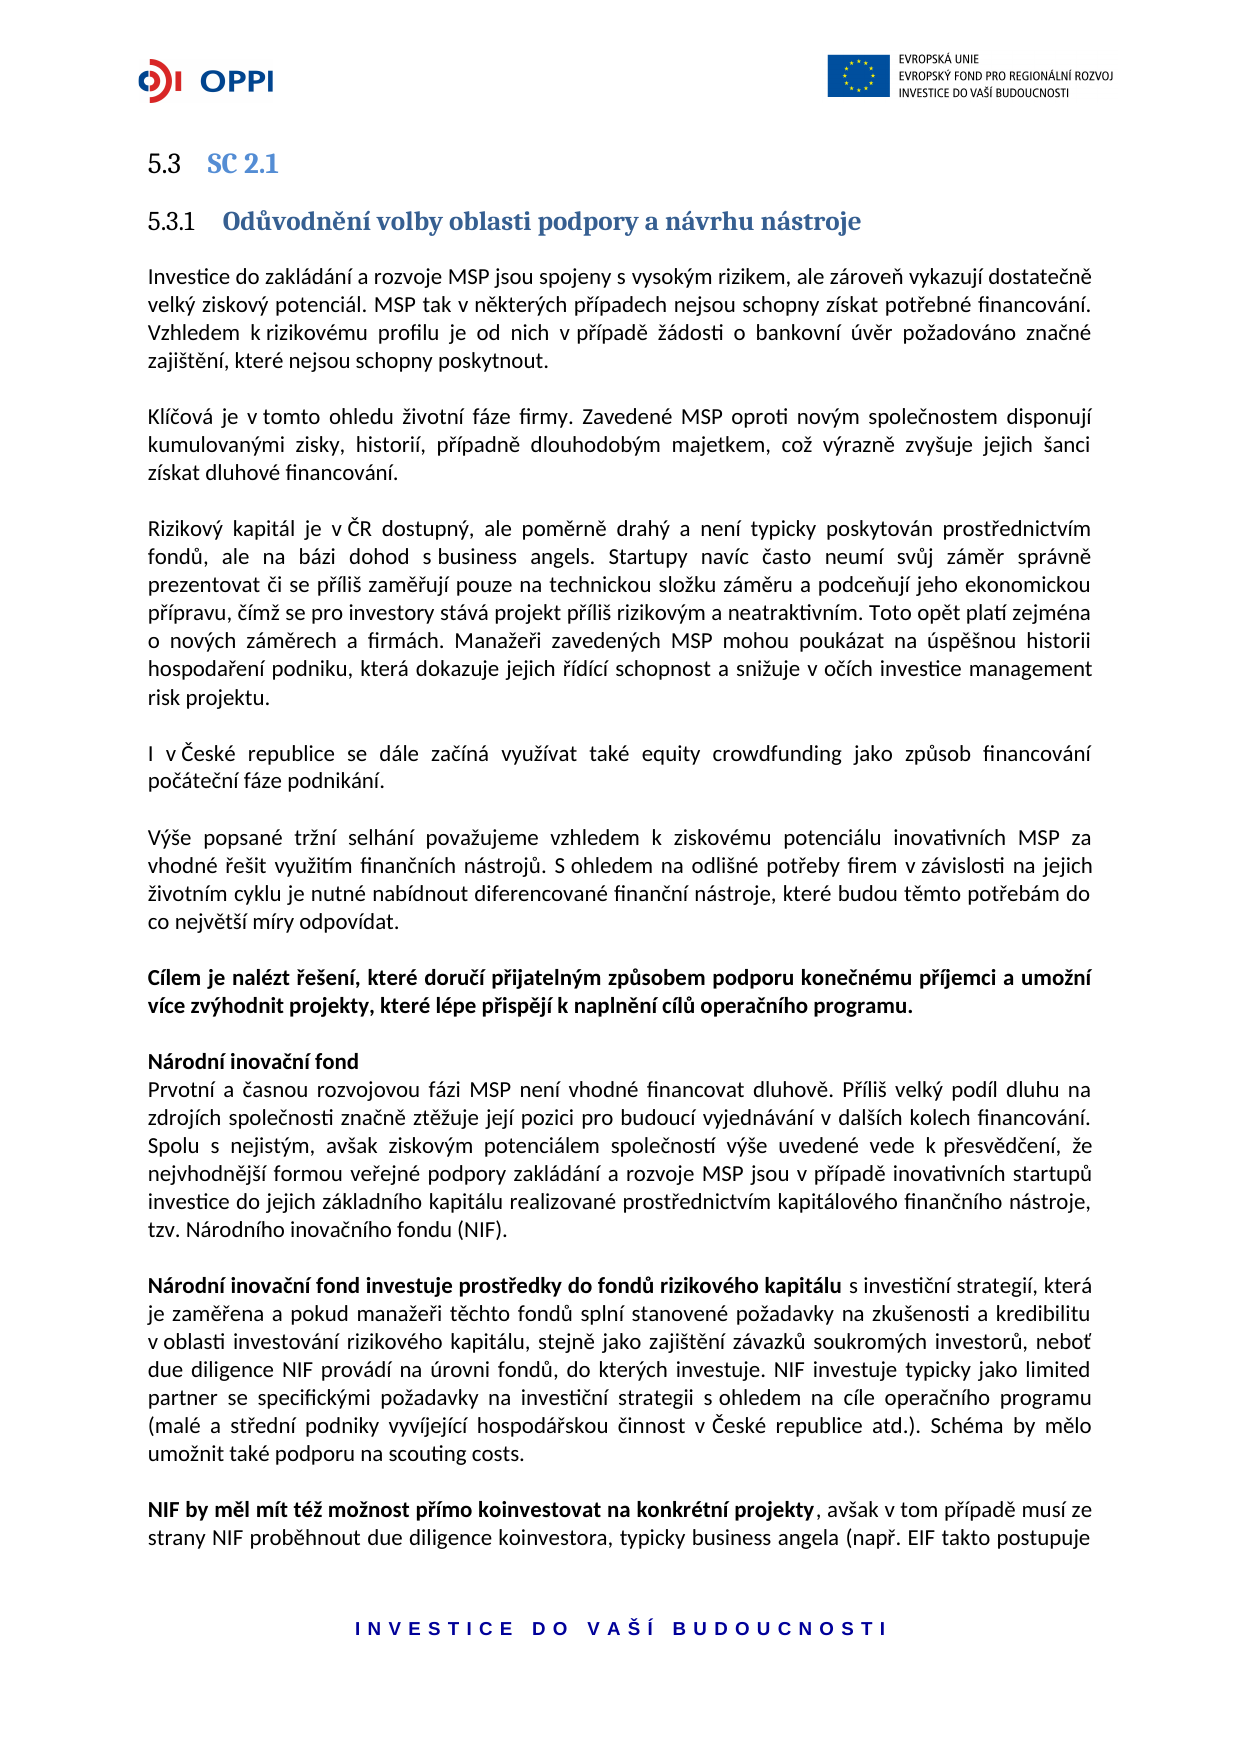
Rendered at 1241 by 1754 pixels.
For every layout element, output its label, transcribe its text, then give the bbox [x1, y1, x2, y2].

subtitle Odůvodnění volby oblasti podpory a návrhu nástroje [148, 206, 1093, 237]
text Národní inovační fond investuje prostředky do fondů rizikového kapitálu s investiční strategií, která je zaměřena a pokud manažeři těchto fondů splní stanovené požadavky na zkušenosti a kredibilitu v oblasti investování rizikového kapitálu, stejně jako zajištění závazků soukromých investorů, neboť due diligence NIF provádí na úrovni fondů, do kterých investuje. NIF investuje typicky jako limited partner se specifickými požadavky na investiční strategii s ohledem na cíle operačního programu (malé a střední podniky vyvíjející hospodářskou činnost v České republice atd.). Schéma by mělo umožnit také podporu na scouting costs. [148, 1271, 1093, 1467]
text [148, 1495, 1093, 1551]
text Prvotní a časnou rozvojovou fázi MSP není vhodné financovat dluhově. Příliš velký podíl dluhu na zdrojích společnosti značně ztěžuje její pozici pro budoucí vyjednávání v dalších kolech financování. Spolu s nejistým, avšak ziskovým potenciálem společností výše uvedené vede k přesvědčení, že nejvhodnější formou veřejné podpory zakládání a rozvoje MSP jsou v případě inovativních startupů investice do jejich základního kapitálu realizované prostřednictvím kapitálového finančního nástroje, tzv. Národního inovačního fondu (NIF). [148, 1075, 1093, 1243]
text Klíčová je v tomto ohledu životní fáze firmy. Zavedené MSP oproti novým společnostem disponují kumulovanými zisky, historií, případně dlouhodobým majetkem, což výrazně zvyšuje jejich šanci získat dluhové financování. [148, 402, 1093, 486]
text Výše popsané tržní selhání považujeme vzhledem k ziskovému potenciálu inovativních MSP za vhodné řešit využitím finančních nástrojů. S ohledem na odlišné potřeby firem v závislosti na jejich životním cyklu je nutné nabídnout diferencované finanční nástroje, které budou těmto potřebám do co největší míry odpovídat. [148, 823, 1093, 935]
text Rizikový kapitál je v ČR dostupný, ale poměrně drahý a není typicky poskytován prostřednictvím fondů, ale na bázi dohod s business angels. Startupy navíc často neumí svůj záměr správně prezentovat či se příliš zaměřují pouze na technickou složku záměru a podceňují jeho ekonomickou přípravu, čímž se pro investory stává projekt příliš rizikovým a neatraktivním. Toto opět platí zejména o nových záměrech a firmách. Manažeři zavedených MSP mohou poukázat na úspěšnou historii hospodaření podniku, která dokazuje jejich řídící schopnost a snižuje v očích investice management risk projektu. [148, 514, 1093, 711]
subtitle SC 2.1 [148, 148, 1093, 181]
text I v České republice se dále začíná využívat také equity crowdfunding jako způsob financování počáteční fáze podnikání. [148, 739, 1093, 795]
text Cílem je nalézt řešení, které doručí přijatelným způsobem podporu konečnému příjemci a umožní více zvýhodnit projekty, které lépe přispějí k naplnění cílů operačního programu. [148, 963, 1093, 1019]
picture [138, 59, 273, 103]
text Národní inovační fond [148, 1047, 1093, 1075]
picture [822, 50, 1118, 103]
text Investice do zakládání a rozvoje MSP jsou spojeny s vysokým rizikem, ale zároveň vykazují dostatečně velký ziskový potenciál. MSP tak v některých případech nejsou schopny získat potřebné financování. Vzhledem k rizikovému profilu je od nich v případě žádosti o bankovní úvěr požadováno značné zajištění, které nejsou schopny poskytnout. [148, 262, 1093, 374]
